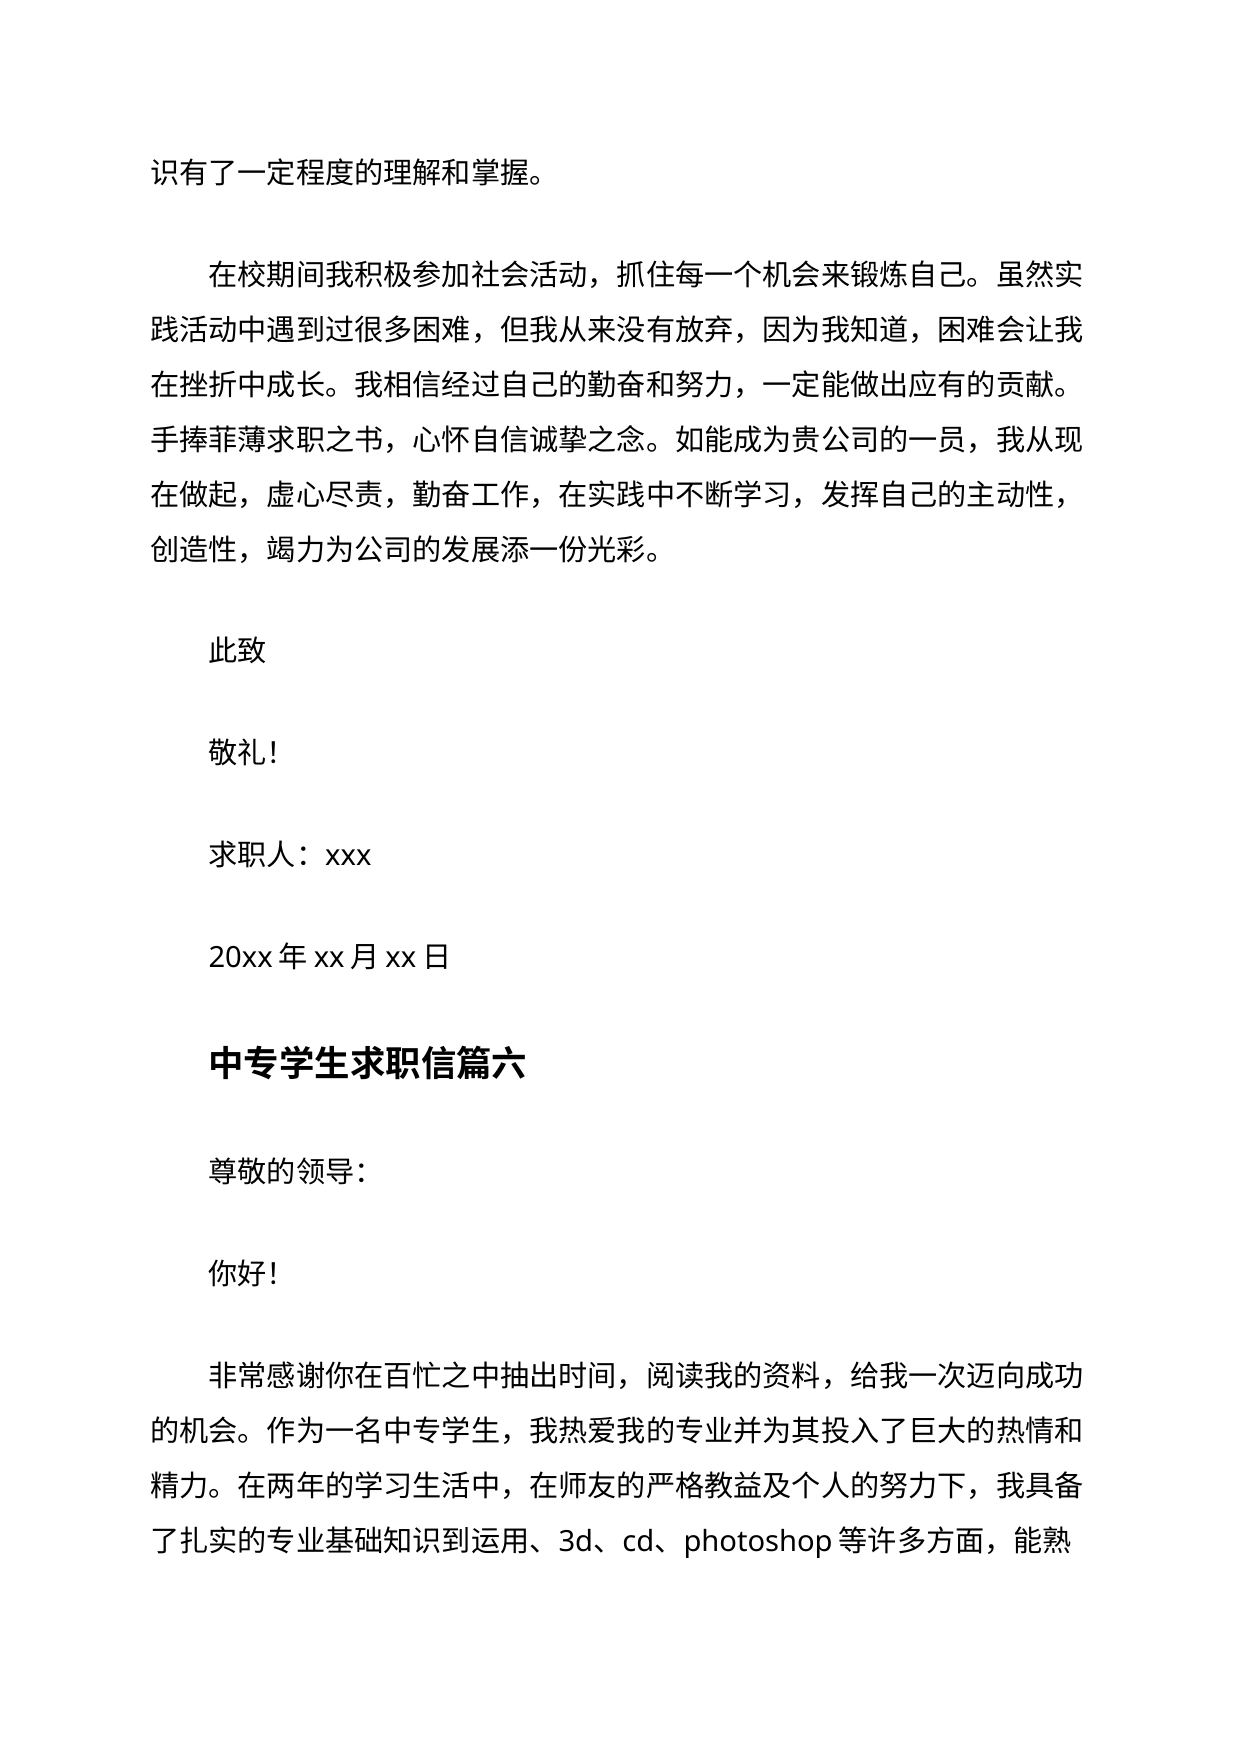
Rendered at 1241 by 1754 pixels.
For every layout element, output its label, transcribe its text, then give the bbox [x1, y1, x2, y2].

text 尊敬的领导： [150, 1149, 1090, 1191]
text 此致 [150, 628, 1090, 670]
text 中专学生求职信篇六 [150, 1036, 1090, 1087]
text 敬礼！ [150, 730, 1090, 772]
text 在校期间我积极参加社会活动，抓住每一个机会来锻炼自己。虽然实践活动中遇到过很多困难，但我从来没有放弃，因为我知道，困难会让我在挫折中成长。我相信经过自己的勤奋和努力，一定能做出应有的贡献。手捧菲薄求职之书，心怀自信诚挚之念。如能成为贵公司的一员，我从现在做起，虚心尽责，勤奋工作，在实践中不断学习，发挥自己的主动性，创造性，竭力为公司的发展添一份光彩。 [150, 252, 1090, 568]
text 20xx年xx月xx日 [150, 933, 1090, 976]
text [150, 150, 1090, 192]
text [150, 1352, 1090, 1559]
text 你好！ [150, 1251, 1090, 1293]
text 求职人：xxx [150, 832, 1090, 874]
